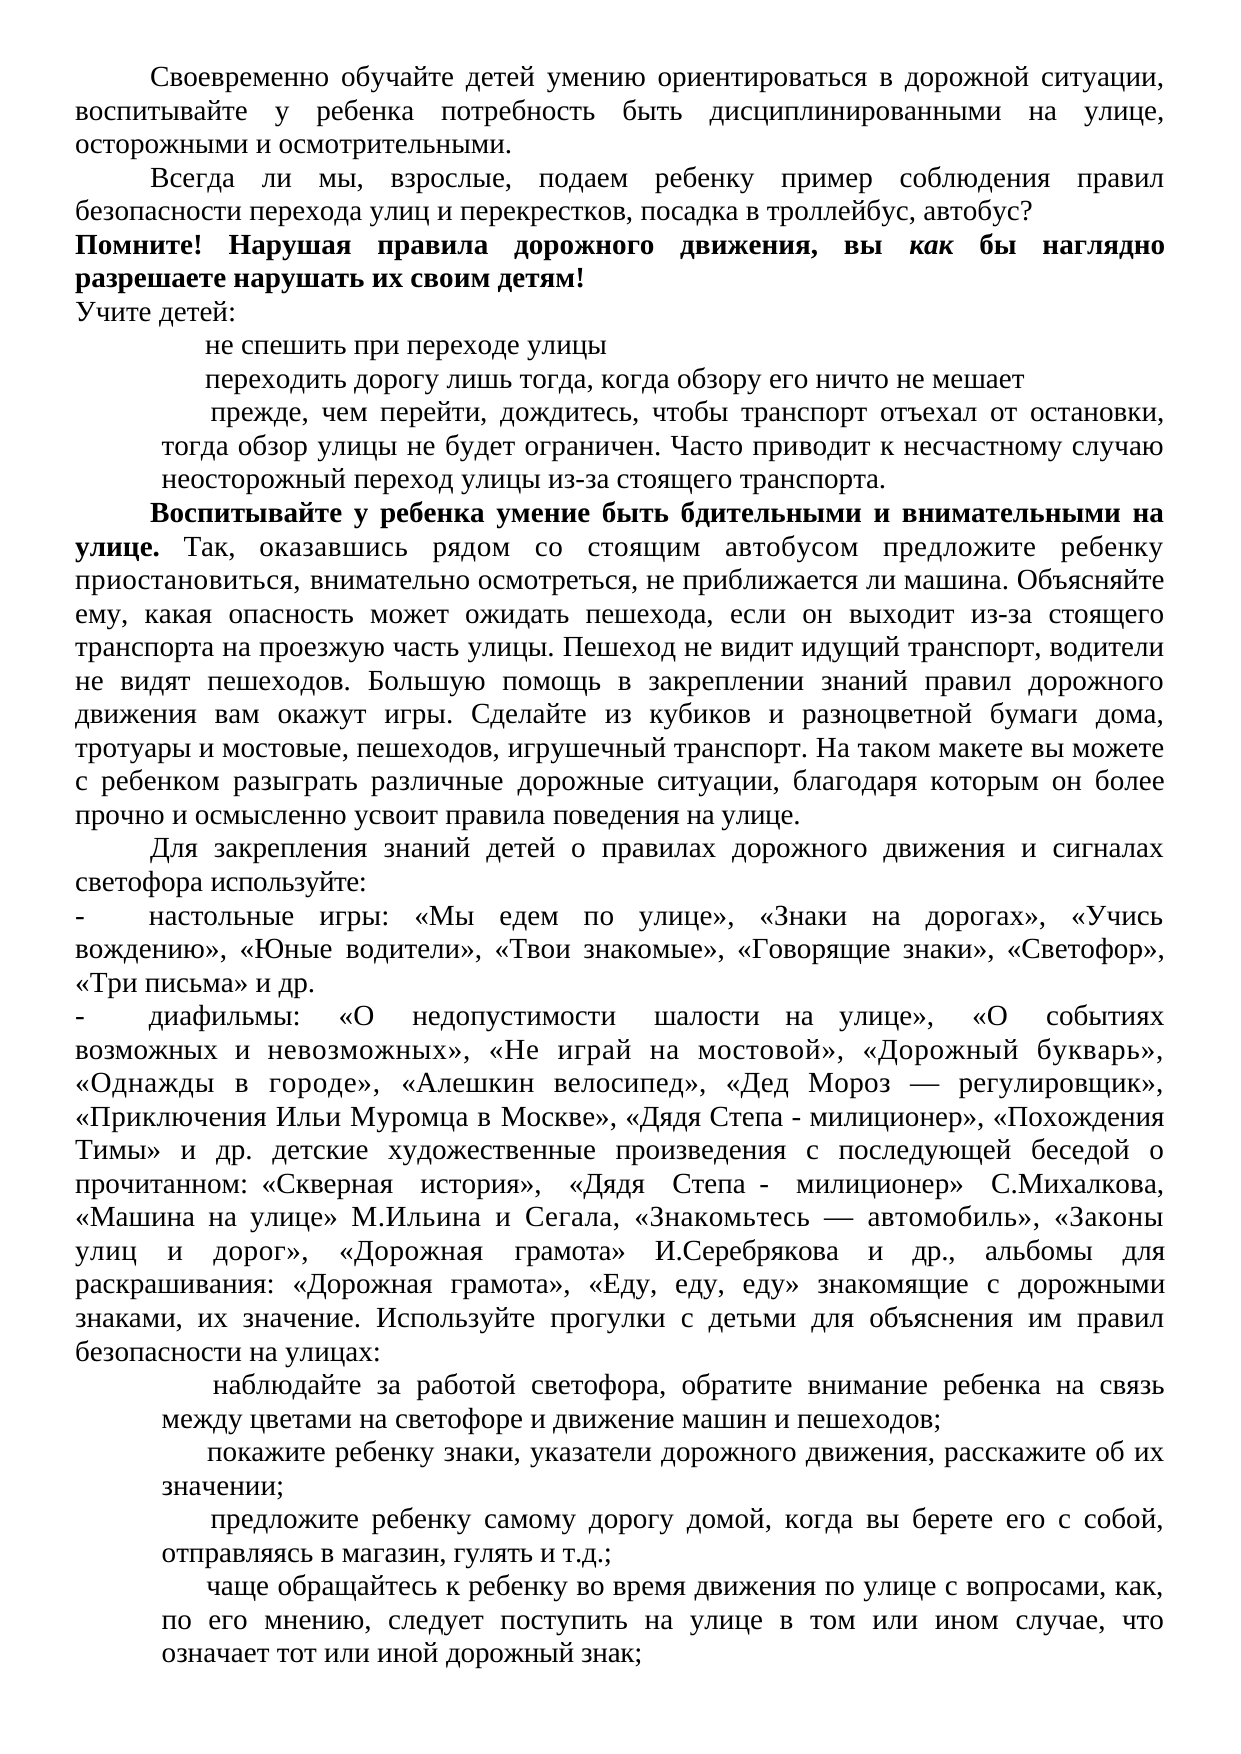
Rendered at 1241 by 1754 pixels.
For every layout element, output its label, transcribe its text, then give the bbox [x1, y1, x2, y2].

text  прежде, чем перейти, дождитесь, чтобы транспорт отъехал от остановки, тогда обзор улицы не будет ограничен. Часто приводит к несчастному случаю неосторожный переход улицы из-за стоящего транспорта. [124, 394, 1165, 495]
text Воспитывайте у ребенка умение быть бдительными и внимательными на улице. Так, оказавшись рядом со стоящим автобусом предложите ребенку приостановиться, внимательно осмотреться, не приближается ли машина. Объясняйте ему, какая опасность может ожидать пешехода, если он выходит из-за стоящего транспорта на проезжую часть улицы. Пешеход не видит идущий транспорт, водители не видят пешеходов. Большую помощь в закреплении знаний правил дорожного движения вам окажут игры. Сделайте из кубиков и разноцветной бумаги дома, тротуары и мостовые, пешеходов, игрушечный транспорт. На таком макете вы можете с ребенком разыграть различные дорожные ситуации, благодаря которым он более прочно и осмысленно усвоит правила поведения на улице. [75, 495, 1165, 831]
text Своевременно обучайте детей умению ориентироваться в дорожной ситуации, воспитывайте у ребенка потребность быть дисциплинированными на улице, осторожными и осмотрительными. [75, 59, 1165, 160]
text  наблюдайте за работой светофора, обратите внимание ребенка на связь между цветами на светофоре и движение машин и пешеходов; [124, 1367, 1165, 1434]
text Помните! Нарушая правила дорожного движения, вы как бы наглядно разрешаете нарушать их своим детям! [75, 227, 1165, 294]
text Для закрепления знаний детей о правилах дорожного движения и сигналах светофора используйте: [75, 831, 1165, 898]
text - диафильмы: «О недопустимости шалости на улице», «О событиях возможных и невозможных», «Не играй на мостовой», «Дорожный букварь», «Однажды в городе», «Алешкин велосипед», «Дед Мороз — регулировщик», «Приключения Ильи Муромца в Москве», «Дядя Степа - милиционер», «Похождения Тимы» и др. детские художественные произведения с последующей беседой о прочитанном: «Скверная история», «Дядя Степа - милиционер» С.Михалкова, «Машина на улице» М.Ильина и Сегала, «Знакомьтесь — автомобиль», «Законы улиц и дорог», «Дорожная грамота» И.Серебрякова и др., альбомы для раскрашивания: «Дорожная грамота», «Еду, еду, еду» знакомящие с дорожными знаками, их значение. Иcпользуйте прогулки с детьми для объяснения им правил безопасности на улицах: [75, 998, 1165, 1367]
text  чаще обращайтесь к ребенку во время движения по улице с вопросами, как, по его мнению, следует поступить на улице в том или ином случае, что означает тот или иной дорожный знак; [124, 1568, 1165, 1669]
text  предложите ребенку самому дорогу домой, когда вы берете его с собой, отправляясь в магазин, гулять и т.д.; [124, 1501, 1165, 1568]
text  покажите ребенку знаки, указатели дорожного движения, расскажите об их значении; [124, 1434, 1165, 1501]
text - настольные игры: «Мы едем по улице», «Знаки на дорогах», «Учись вождению», «Юные водители», «Твои знакомые», «Говорящие знаки», «Светофор», «Три письма» и др. [75, 898, 1165, 998]
text  переходить дорогу лишь тогда, когда обзору его ничто не мешает [124, 361, 1165, 394]
text  не спешить при переходе улицы [124, 327, 1165, 361]
text Всегда ли мы, взрослые, подаем ребенку пример соблюдения правил безопасности перехода улиц и перекрестков, посадка в троллейбус, автобус? [75, 160, 1165, 227]
text Учите детей: [75, 294, 1165, 327]
